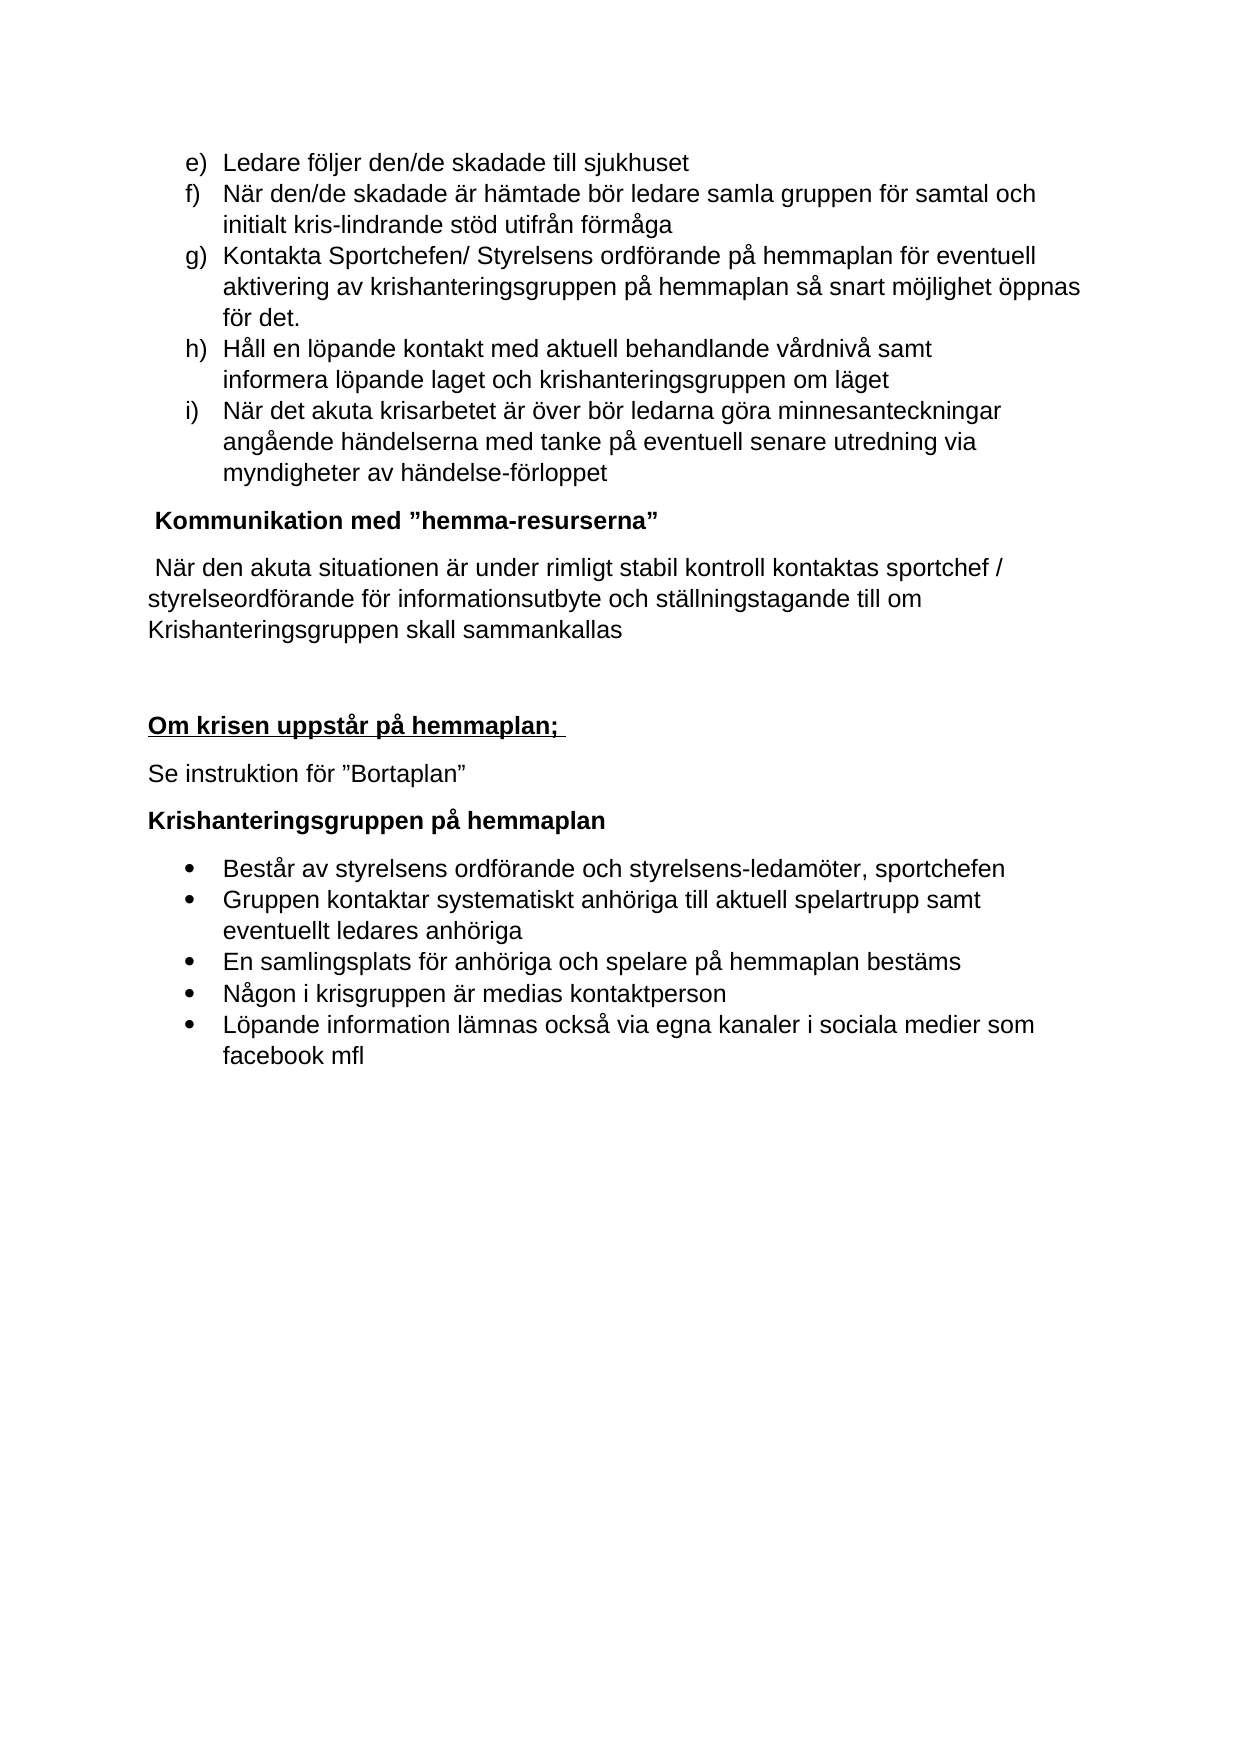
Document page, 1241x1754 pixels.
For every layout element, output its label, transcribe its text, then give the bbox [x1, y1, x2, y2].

list Ledare följer den/de skadade till sjukhuset [185, 148, 1093, 176]
list Består av styrelsens ordförande och styrelsens-ledamöter, sportchefen [185, 854, 1093, 883]
text Kommunikation med ”hemma-resurserna” [148, 506, 1093, 534]
list När det akuta krisarbetet är över bör ledarna göra minnesanteckningar angående händelserna med tanke på eventuell senare utredning via myndigheter av händelse-förloppet [185, 396, 1093, 487]
list Håll en löpande kontakt med aktuell behandlande vårdnivå samt [185, 334, 1093, 363]
list Någon i krisgruppen är medias kontaktperson [185, 978, 1093, 1007]
list En samlingsplats för anhöriga och spelare på hemmaplan bestäms [185, 947, 1093, 976]
list Löpande information lämnas också via egna kanaler i sociala medier som facebook mfl [185, 1010, 1093, 1069]
list informera löpande laget och krishanteringsgruppen om läget [223, 365, 1093, 394]
list När den/de skadade är hämtade bör ledare samla gruppen för samtal och initialt kris-lindrande stöd utifrån förmåga [185, 179, 1093, 238]
text När den akuta situationen är under rimligt stabil kontroll kontaktas sportchef / styrelseordförande för informationsutbyte och ställningstagande till om Krishanteringsgruppen skall sammankallas [148, 553, 1093, 644]
text Om krisen uppstår på hemmaplan; [148, 711, 1093, 740]
list Kontakta Sportchefen/ Styrelsens ordförande på hemmaplan för eventuell aktivering av krishanteringsgruppen på hemmaplan så snart möjlighet öppnas för det. [185, 241, 1093, 332]
text Krishanteringsgruppen på hemmaplan [148, 806, 1093, 835]
text Se instruktion för ”Bortaplan” [148, 759, 1093, 787]
list Gruppen kontaktar systematiskt anhöriga till aktuell spelartrupp samt eventuellt ledares anhöriga [185, 885, 1093, 945]
